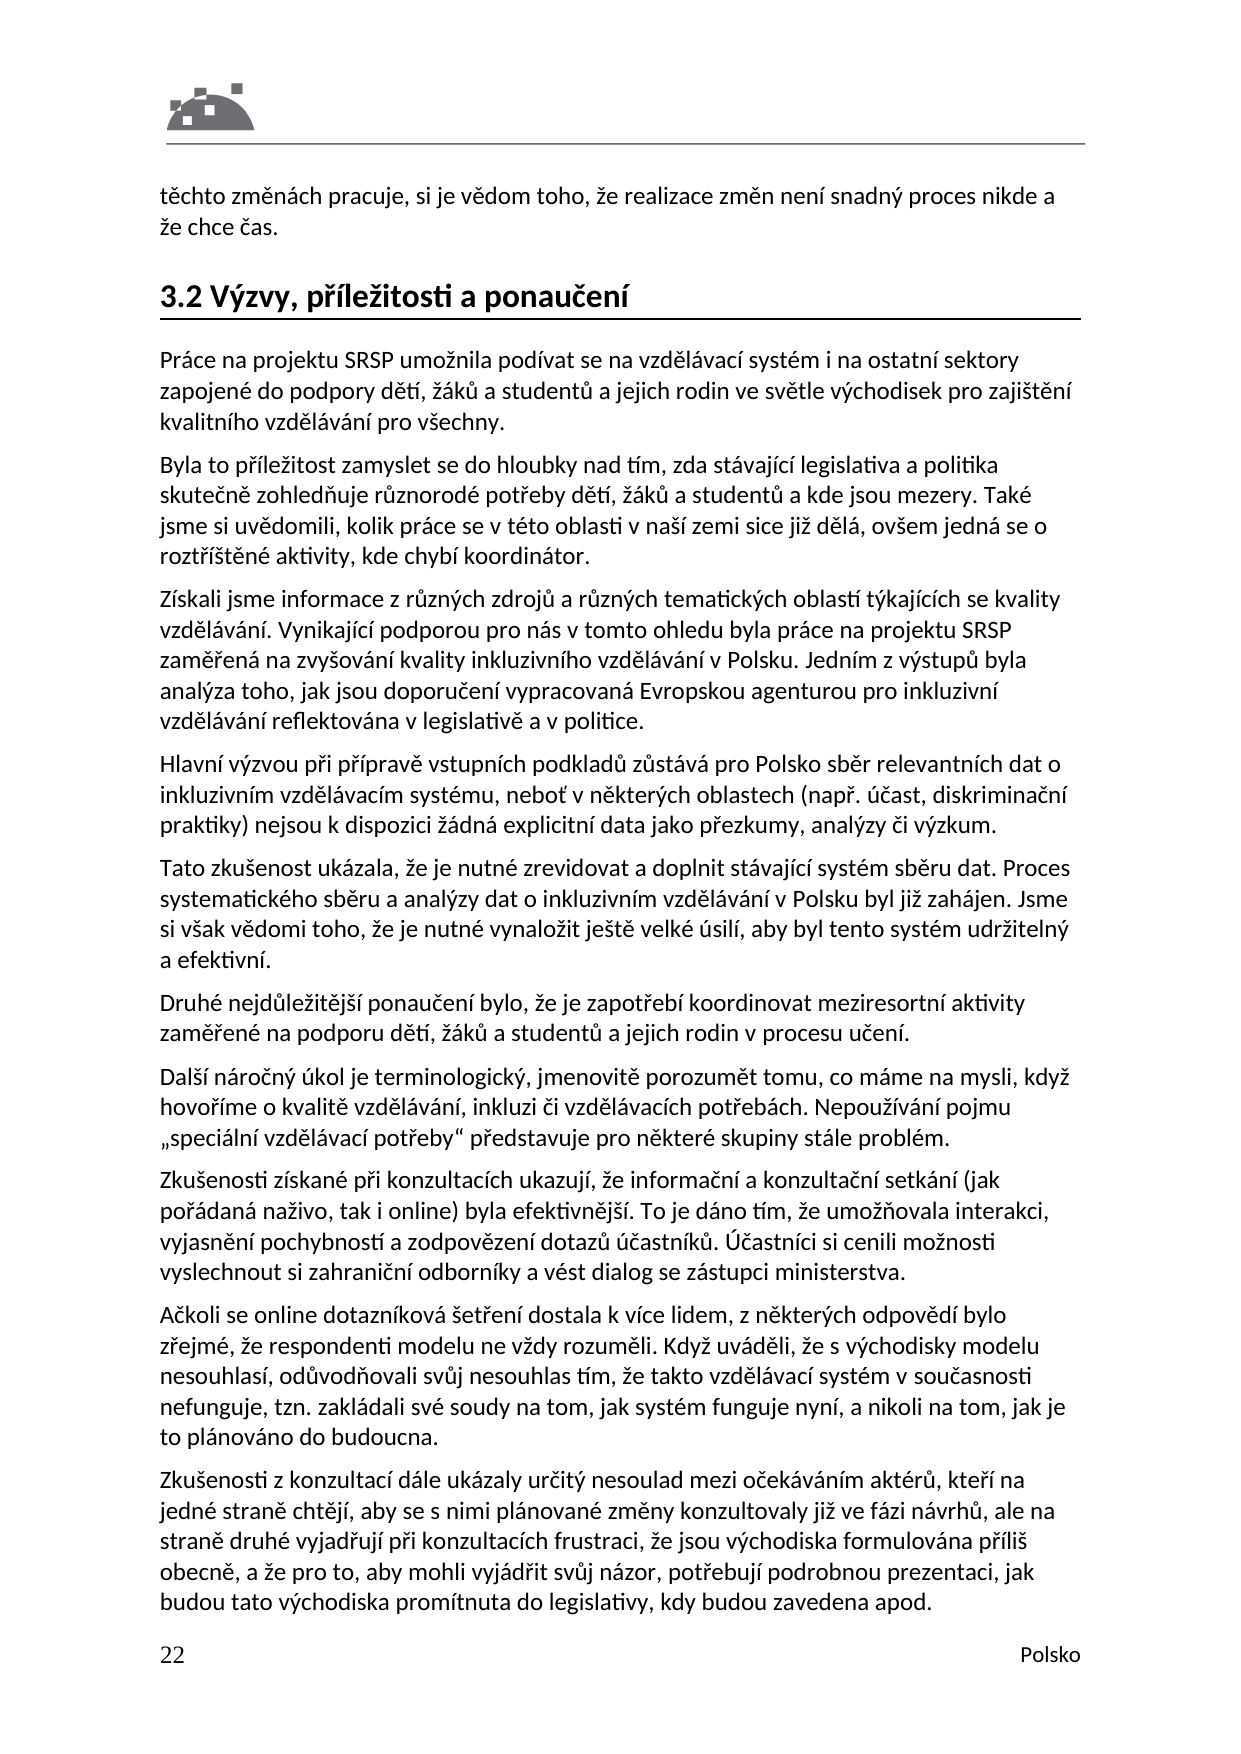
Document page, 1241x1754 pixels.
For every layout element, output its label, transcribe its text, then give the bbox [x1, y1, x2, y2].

subtitle 3.2 Výzvy, příležitosti a ponaučení [159, 275, 1081, 320]
text Byla to příležitost zamyslet se do hloubky nad tím, zda stávající legislativa a politika skutečně zohledňuje různorodé potřeby dětí, žáků a studentů a kde jsou mezery. Také jsme si uvědomili, kolik práce se v této oblasti v naší zemi sice již dělá, ovšem jedná se o roztříštěné aktivity, kde chybí koordinátor. [159, 449, 1081, 571]
text Zkušenosti získané při konzultacích ukazují, že informační a konzultační setkání (jak pořádaná naživo, tak i online) byla efektivnější. To je dáno tím, že umožňovala interakci, vyjasnění pochybností a zodpovězení dotazů účastníků. Účastníci si cenili možnosti vyslechnout si zahraniční odborníky a vést dialog se zástupci ministerstva. [159, 1165, 1081, 1287]
text Ačkoli se online dotazníková šetření dostala k více lidem, z některých odpovědí bylo zřejmé, že respondenti modelu ne vždy rozuměli. Když uváděli, že s východisky modelu nesouhlasí, odůvodňovali svůj nesouhlas tím, že takto vzdělávací systém v současnosti nefunguje, tzn. zakládali své soudy na tom, jak systém funguje nyní, a nikoli na tom, jak je to plánováno do budoucna. [159, 1299, 1081, 1452]
text Druhé nejdůležitější ponaučení bylo, že je zapotřebí koordinovat meziresortní aktivity zaměřené na podporu dětí, žáků a studentů a jejich rodin v procesu učení. [159, 987, 1081, 1048]
text Hlavní výzvou při přípravě vstupních podkladů zůstává pro Polsko sběr relevantních dat o inkluzivním vzdělávacím systému, neboť v některých oblastech (např. účast, diskriminační praktiky) nejsou k dispozici žádná explicitní data jako přezkumy, analýzy či výzkum. [159, 748, 1081, 840]
text Zkušenosti z konzultací dále ukázaly určitý nesoulad mezi očekáváním aktérů, kteří na jedné straně chtějí, aby se s nimi plánované změny konzultovaly již ve fázi návrhů, ale na straně druhé vyjadřují při konzultacích frustraci, že jsou východiska formulována příliš obecně, a že pro to, aby mohli vyjádřit svůj názor, potřebují podrobnou prezentaci, jak budou tato východiska promítnuta do legislativy, kdy budou zavedena apod. [159, 1464, 1081, 1617]
text Tato zkušenost ukázala, že je nutné zrevidovat a doplnit stávající systém sběru dat. Proces systematického sběru a analýzy dat o inkluzivním vzdělávání v Polsku byl již zahájen. Jsme si však vědomi toho, že je nutné vynaložit ještě velké úsilí, aby byl tento systém udržitelný a efektivní. [159, 852, 1081, 974]
text Práce na projektu SRSP umožnila podívat se na vzdělávací systém i na ostatní sektory zapojené do podpory dětí, žáků a studentů a jejich rodin ve světle východisek pro zajištění kvalitního vzdělávání pro všechny. [159, 345, 1081, 436]
picture [159, 73, 1090, 152]
text Získali jsme informace z různých zdrojů a různých tematických oblastí týkajících se kvality vzdělávání. Vynikající podporou pro nás v tomto ohledu byla práce na projektu SRSP zaměřená na zvyšování kvality inkluzivního vzdělávání v Polsku. Jedním z výstupů byla analýza toho, jak jsou doporučení vypracovaná Evropskou agenturou pro inkluzivní vzdělávání reflektována v legislativě a v politice. [159, 583, 1081, 736]
text Další náročný úkol je terminologický, jmenovitě porozumět tomu, co máme na mysli, když hovoříme o kvalitě vzdělávání, inkluzi či vzdělávacích potřebách. Nepoužívání pojmu „speciální vzdělávací potřeby“ představuje pro některé skupiny stále problém. [159, 1061, 1081, 1152]
